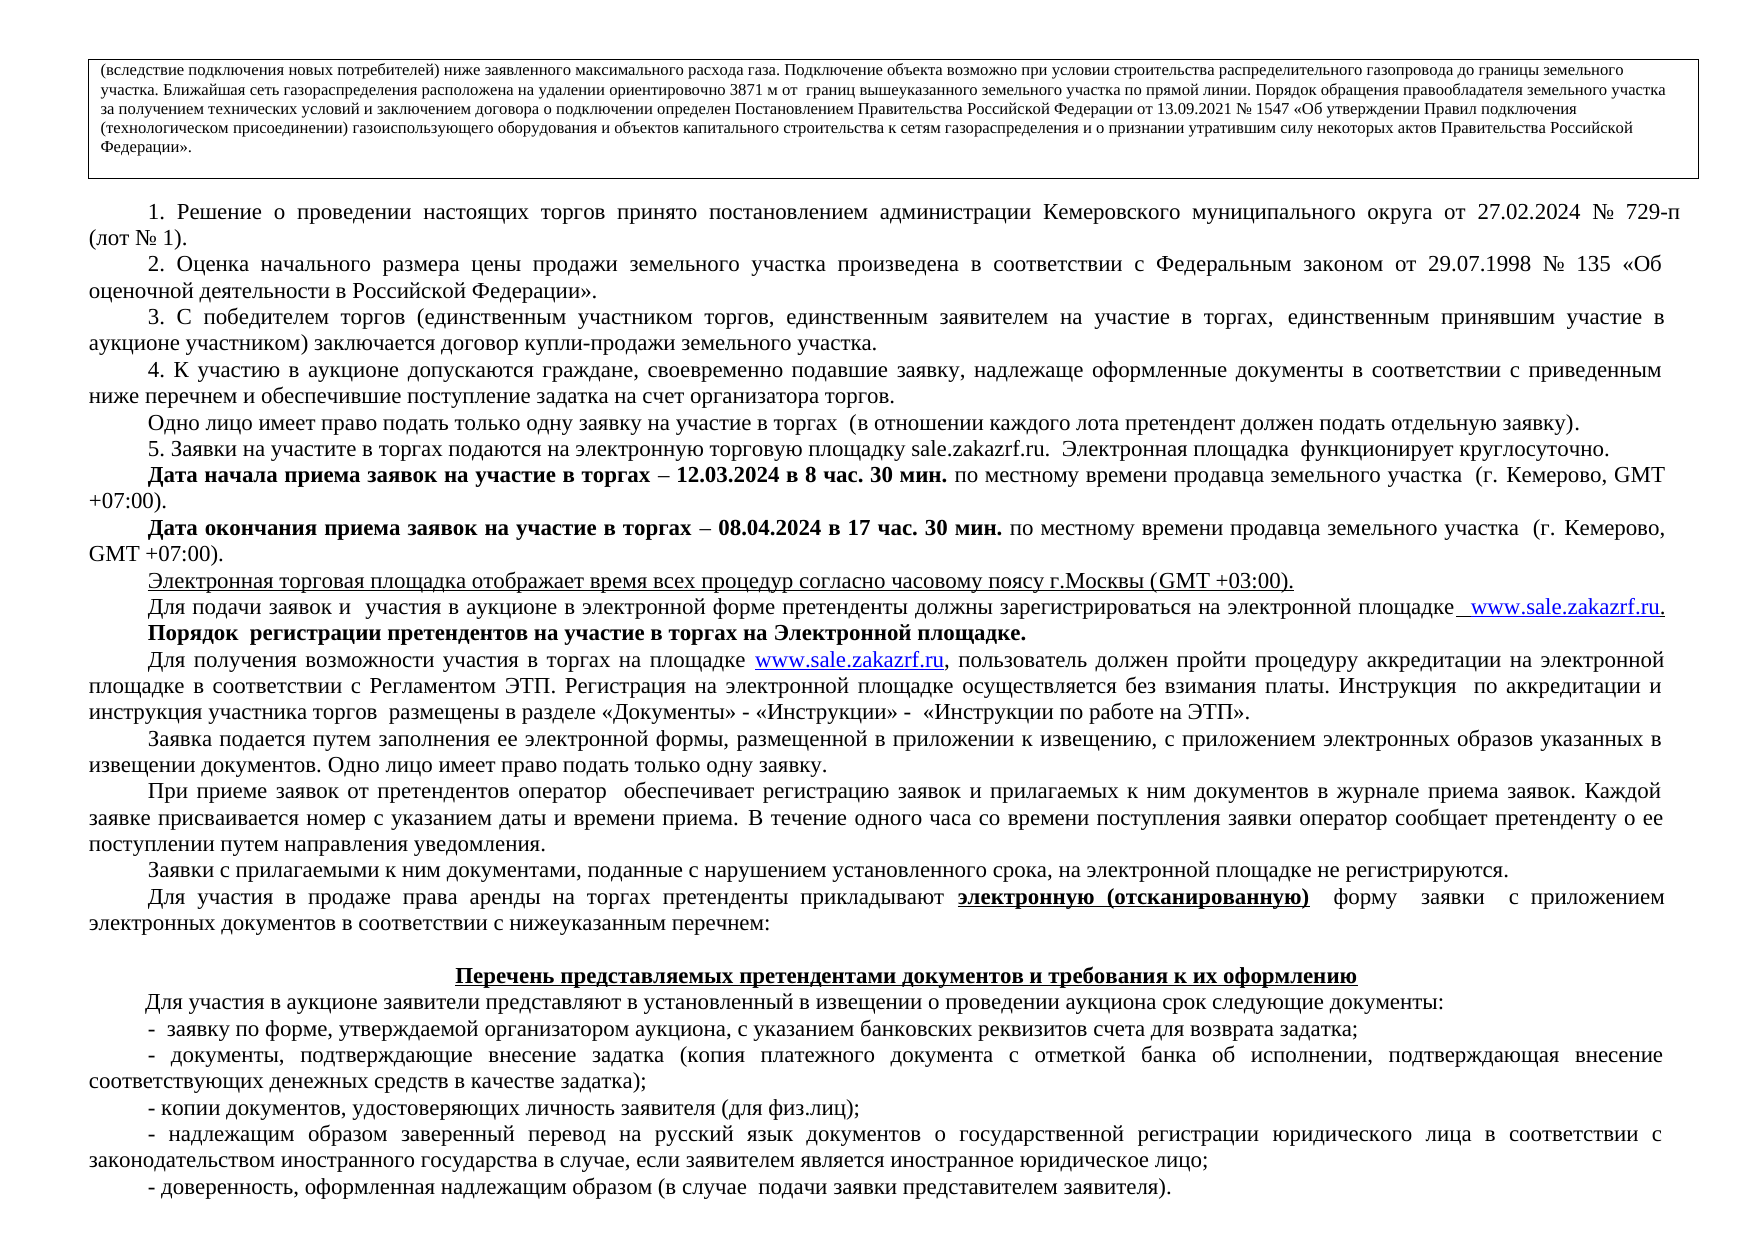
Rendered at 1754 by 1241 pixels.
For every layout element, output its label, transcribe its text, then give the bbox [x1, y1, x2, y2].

text - надлежащим образом заверенный перевод на русский язык документов о государственной регистрации юридического лица в соответствии с законодательством иностранного государства в случае, если заявителем является иностранное юридическое лицо; [89, 1120, 1665, 1173]
text Одно лицо имеет право подать только одну заявку на участие в торгах (в отношении каждого лота претендент должен подать отдельную заявку). [89, 408, 1665, 435]
text Заявка подается путем заполнения ее электронной формы, размещенной в приложении к извещению, с приложением электронных образов указанных в извещении документов. Одно лицо имеет право подать только одну заявку. [89, 725, 1665, 777]
text Для получения возможности участия в торгах на площадке www.sale.zakazrf.ru, пользователь должен пройти процедуру аккредитации на электронной площадке в соответствии с Регламентом ЭТП. Регистрация на электронной площадке осуществляется без взимания платы. Инструкция по аккредитации и инструкция участника торгов размещены в разделе «Документы» - «Инструкции» - «Инструкции по работе на ЭТП». [89, 646, 1665, 725]
text - доверенность, оформленная надлежащим образом (в случае подачи заявки представителем заявителя). [89, 1173, 1665, 1199]
text Для участия в аукционе заявители представляют в установленный в извещении о проведении аукциона срок следующие документы: [89, 988, 1665, 1015]
text Заявки с прилагаемыми к ним документами, поданные с нарушением установленного срока, на электронной площадке не регистрируются. [89, 857, 1665, 883]
text - заявку по форме, утверждаемой организатором аукциона, с указанием банковских реквизитов счета для возврата задатка; [89, 1015, 1665, 1041]
text При приеме заявок от претендентов оператор обеспечивает регистрацию заявок и прилагаемых к ним документов в журнале приема заявок. Каждой заявке присваивается номер с указанием даты и времени приема. В течение одного часа со времени поступления заявки оператор сообщает претенденту о ее поступлении путем направления уведомления. [89, 777, 1665, 857]
text Для участия в продаже права аренды на торгах претенденты прикладывают электронную (отсканированную) форму заявки с приложением электронных документов в соответствии с нижеуказанным перечнем: [89, 883, 1665, 936]
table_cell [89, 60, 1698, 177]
text Электронная торговая площадка отображает время всех процедур согласно часовому поясу г.Москвы (GMT +03:00). [89, 567, 1665, 593]
text 5. Заявки на участите в торгах подаются на электронную торговую площадку sale.zakazrf.ru. Электронная площадка функционирует круглосуточно. [89, 435, 1665, 461]
text Перечень представляемых претендентами документов и требования к их оформлению [89, 962, 1665, 988]
text Дата начала приема заявок на участие в торгах – 12.03.2024 в 8 час. 30 мин. по местному времени продавца земельного участка (г. Кемерово, GMT +07:00). [89, 461, 1665, 514]
text Для подачи заявок и участия в аукционе в электронной форме претенденты должны зарегистрироваться на электронной площадке www.sale.zakazrf.ru. Порядок регистрации претендентов на участие в торгах на Электронной площадке. [148, 593, 1665, 646]
text - документы, подтверждающие внесение задатка (копия платежного документа с отметкой банка об исполнении, подтверждающая внесение соответствующих денежных средств в качестве задатка); [89, 1041, 1665, 1094]
text 3. С победителем торгов (единственным участником торгов, единственным заявителем на участие в торгах, единственным принявшим участие в аукционе участником) заключается договор купли-продажи земельного участка. [89, 303, 1665, 356]
text - копии документов, удостоверяющих личность заявителя (для физ.лиц); [89, 1094, 1665, 1120]
text 1. Решение о проведении настоящих торгов принято постановлением администрации Кемеровского муниципального округа от 27.02.2024 № 729-п (лот № 1). [89, 198, 1683, 250]
text 2. Оценка начального размера цены продажи земельного участка произведена в соответствии с Федеральным законом от 29.07.1998 № 135 «Об оценочной деятельности в Российской Федерации». [89, 250, 1665, 303]
text 4. К участию в аукционе допускаются граждане, своевременно подавшие заявку, надлежаще оформленные документы в соответствии с приведенным ниже перечнем и обеспечившие поступление задатка на счет организатора торгов. [89, 356, 1665, 408]
text Дата окончания приема заявок на участие в торгах – 08.04.2024 в 17 час. 30 мин. по местному времени продавца земельного участка (г. Кемерово, GMT +07:00). [89, 514, 1665, 567]
